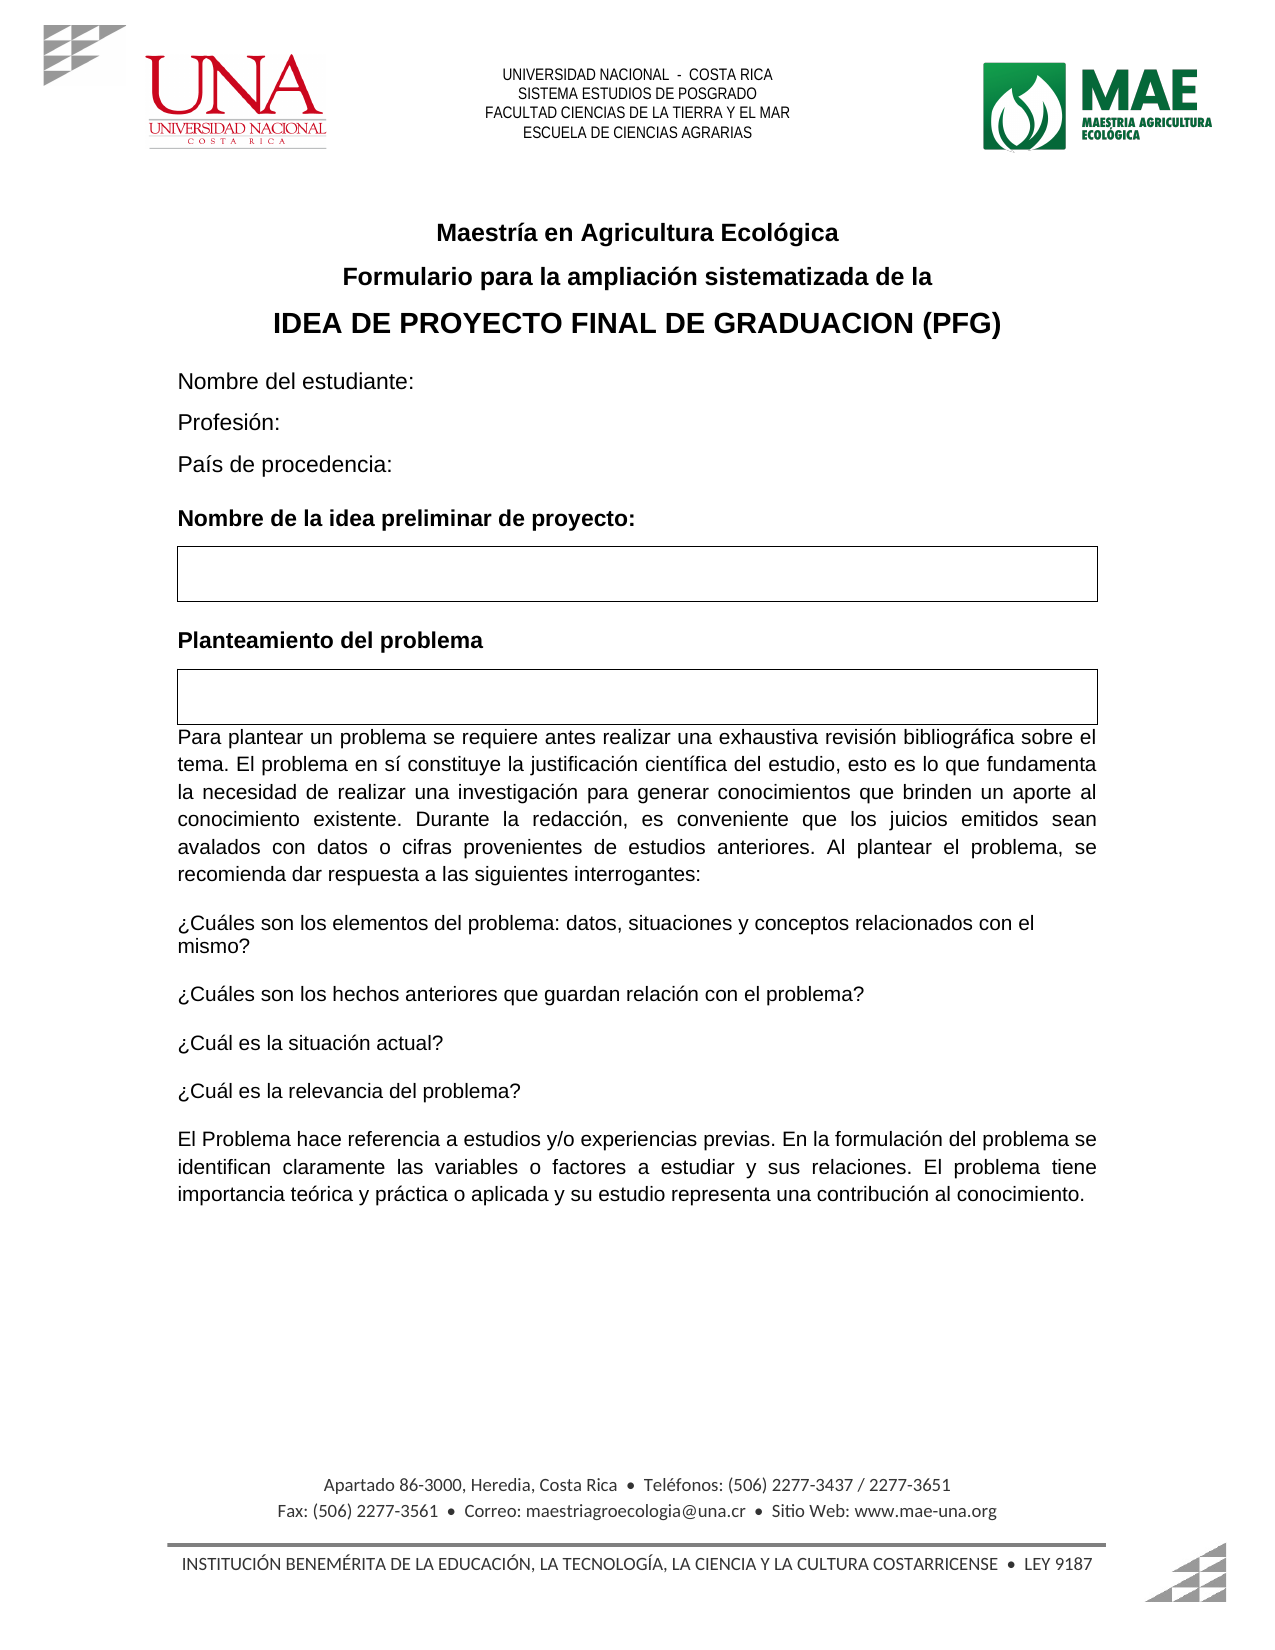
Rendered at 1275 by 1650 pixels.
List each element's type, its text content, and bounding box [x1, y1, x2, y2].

text Para plantear un problema se requiere antes realizar una exhaustiva revisión bibliográfica sobre el tema. El problema en sí constituye la justificación científica del estudio, esto es lo que fundamenta la necesidad de realizar una investigación para generar conocimientos que brinden un aporte al conocimiento existente. Durante la redacción, es conveniente que los juicios emitidos sean avalados con datos o cifras provenientes de estudios anteriores. Al plantear el problema, se recomienda dar respuesta a las siguientes interrogantes: [177, 725, 1098, 886]
text País de procedencia: [177, 451, 1098, 477]
table_header [178, 670, 1097, 723]
text Formulario para la ampliación sistematizada de la [177, 262, 1098, 291]
text Nombre de la idea preliminar de proyecto: [177, 504, 1098, 531]
picture [1143, 1541, 1227, 1602]
picture [145, 54, 327, 149]
table_header [178, 547, 1097, 601]
text ¿Cuáles son los hechos anteriores que guardan relación con el problema? [177, 982, 1098, 1006]
picture [43, 25, 127, 86]
text Profesión: [177, 409, 1098, 436]
text Maestría en Agricultura Ecológica [177, 218, 1098, 246]
text IDEA DE PROYECTO FINAL DE GRADUACION (PFG) [177, 306, 1098, 339]
text ¿Cuáles son los elementos del problema: datos, situaciones y conceptos relacionados con el [177, 910, 1098, 934]
text Planteamiento del problema [177, 627, 1098, 653]
text ¿Cuál es la relevancia del problema? [177, 1079, 1098, 1103]
text Nombre del estudiante: [177, 368, 1098, 394]
text ¿Cuál es la situación actual? [177, 1031, 1098, 1054]
text El Problema hace referencia a estudios y/o experiencias previas. En la formulación del problema se identifican claramente las variables o factores a estudiar y sus relaciones. El problema tiene importancia teórica y práctica o aplicada y su estudio representa una contribución al conocimiento. [177, 1127, 1098, 1206]
picture [948, 53, 1260, 162]
text mismo? [177, 934, 1098, 958]
picture [167, 1543, 1107, 1547]
